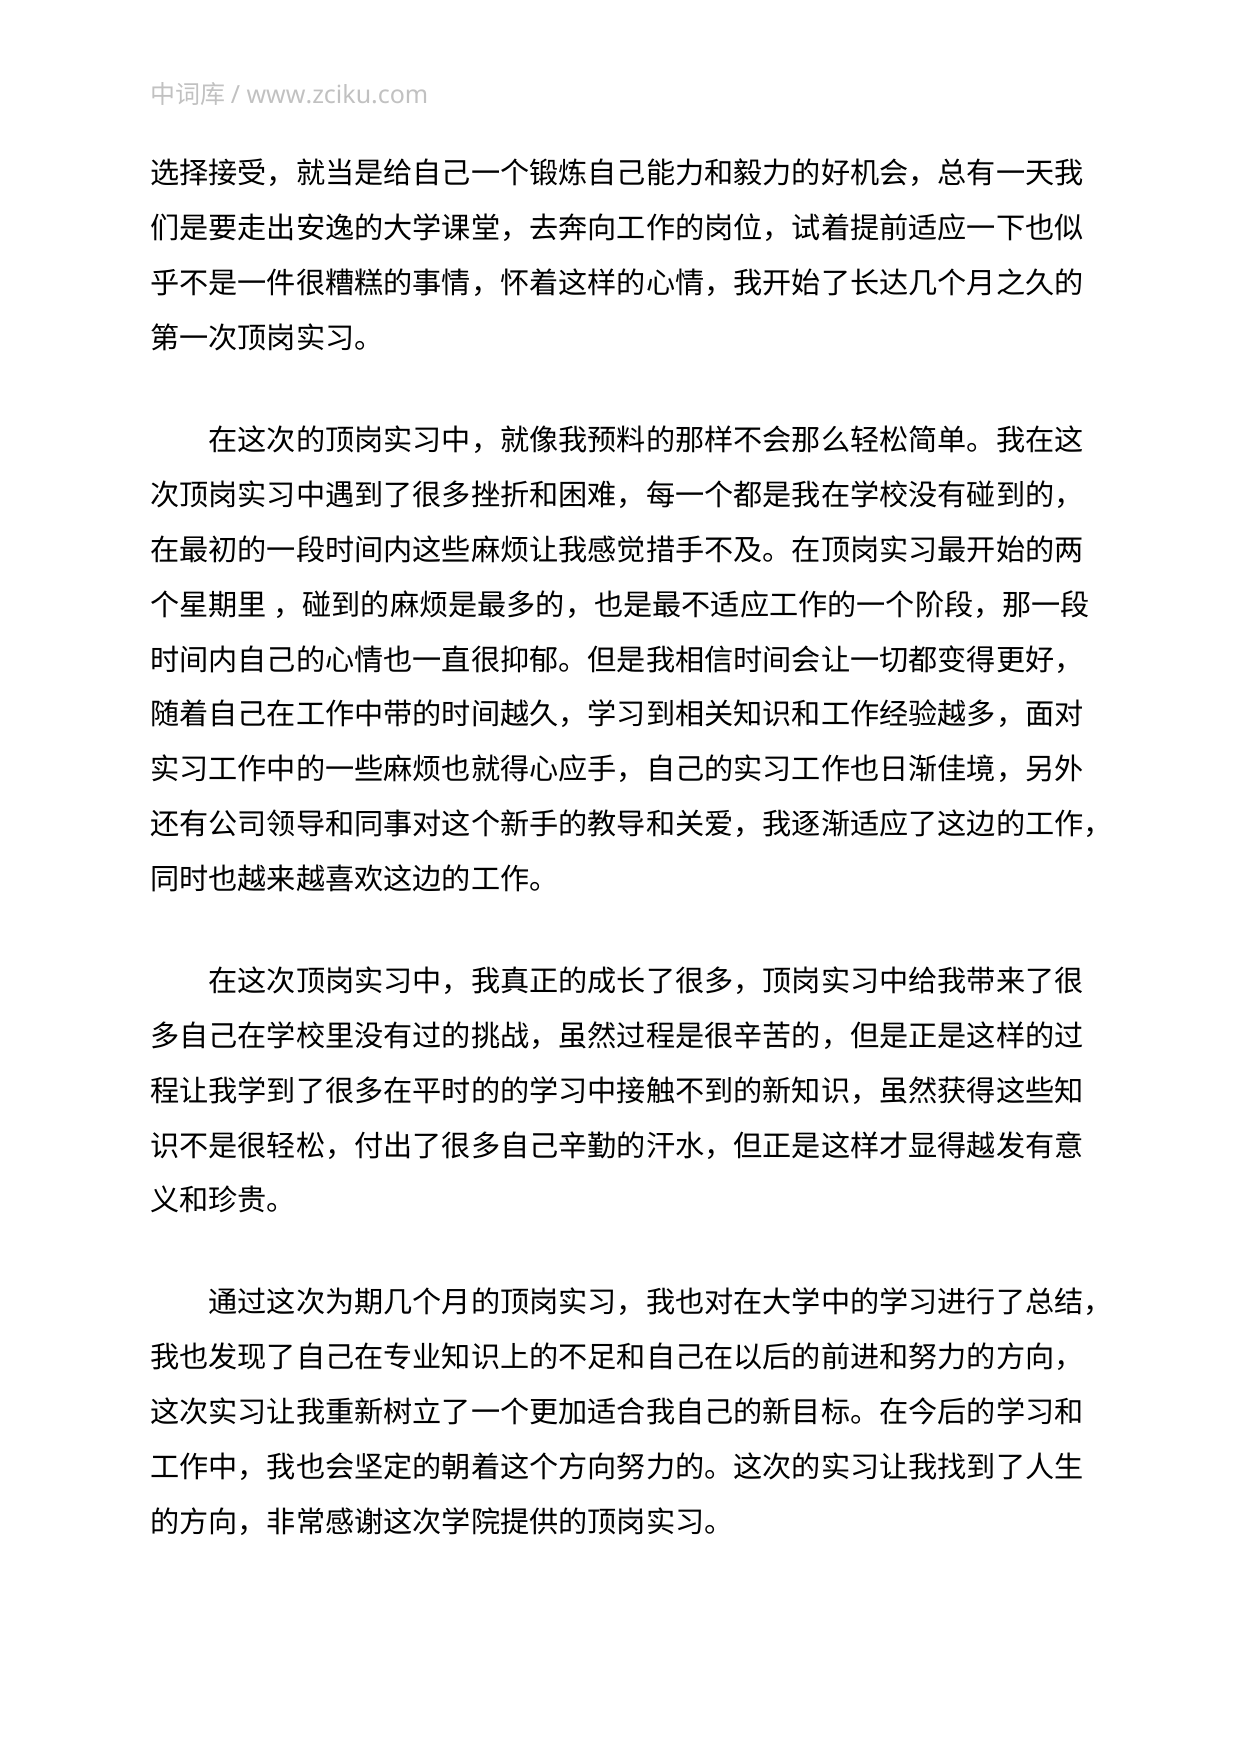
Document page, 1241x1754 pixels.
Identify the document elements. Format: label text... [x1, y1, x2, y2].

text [150, 150, 1090, 357]
text 在这次的顶岗实习中，就像我预料的那样不会那么轻松简单。我在这次顶岗实习中遇到了很多挫折和困难，每一个都是我在学校没有碰到的，在最初的一段时间内这些麻烦让我感觉措手不及。在顶岗实习最开始的两个星期里 ，碰到的麻烦是最多的，也是最不适应工作的一个阶段，那一段时间内自己的心情也一直很抑郁。但是我相信时间会让一切都变得更好，随着自己在工作中带的时间越久，学习到相关知识和工作经验越多，面对实习工作中的一些麻烦也就得心应手，自己的实习工作也日渐佳境，另外还有公司领导和同事对这个新手的教导和关爱，我逐渐适应了这边的工作，同时也越来越喜欢这边的工作。 [150, 416, 1090, 898]
text 在这次顶岗实习中，我真正的成长了很多，顶岗实习中给我带来了很多自己在学校里没有过的挑战，虽然过程是很辛苦的，但是正是这样的过程让我学到了很多在平时的的学习中接触不到的新知识，虽然获得这些知识不是很轻松，付出了很多自己辛勤的汗水，但正是这样才显得越发有意义和珍贵。 [150, 957, 1090, 1219]
text 通过这次为期几个月的顶岗实习，我也对在大学中的学习进行了总结，我也发现了自己在专业知识上的不足和自己在以后的前进和努力的方向，这次实习让我重新树立了一个更加适合我自己的新目标。在今后的学习和工作中，我也会坚定的朝着这个方向努力的。这次的实习让我找到了人生的方向，非常感谢这次学院提供的顶岗实习。 [150, 1279, 1090, 1541]
